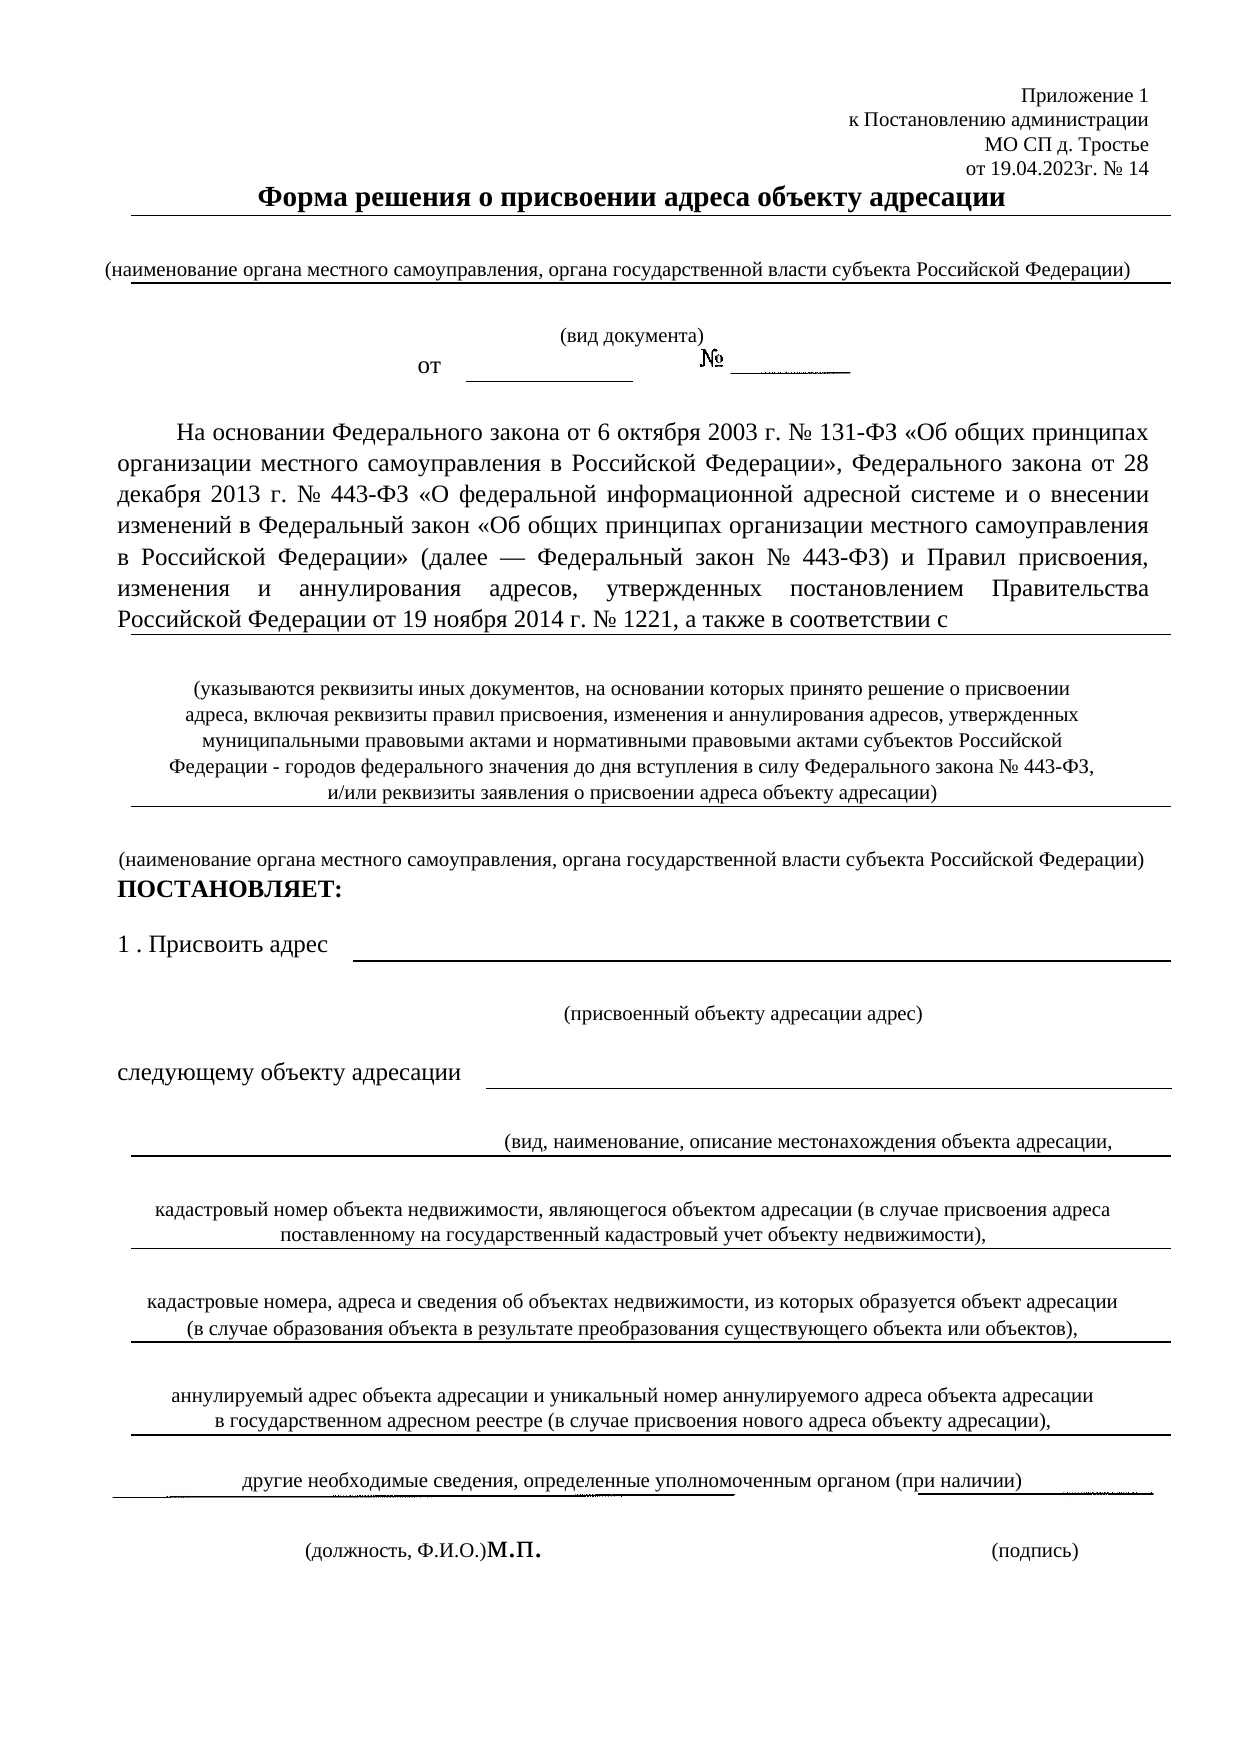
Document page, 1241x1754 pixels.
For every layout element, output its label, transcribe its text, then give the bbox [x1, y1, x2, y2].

text к Постановлению администрации [529, 107, 1149, 131]
text от 19.04.2023г. № 14 [529, 156, 1149, 179]
picture [699, 348, 851, 374]
text другие необходимые сведения, определенные уполномоченным органом (при наличии) [127, 1468, 1137, 1492]
text Федерации - городов федерального значения до дня вступления в силу Федерального закона № 443-ФЗ, и/или реквизиты заявления о присвоении адреса объекту адресации) [146, 754, 1118, 804]
text аннулируемый адрес объекта адресации и уникальный номер аннулируемого адреса объекта адресации в государственном адресном реестре (в случае присвоения нового адреса объекту адресации), [168, 1382, 1097, 1432]
text кадастровые номера, адреса и сведения об объектах недвижимости, из которых образуется объект адресации [127, 1289, 1137, 1313]
text (вид документа) [127, 323, 1136, 347]
text МО СП д. Тростье [529, 131, 1149, 156]
text следующему объекту адресации [117, 1057, 1150, 1086]
text (наименование органа местного самоуправления, органа государственной власти субъекта Российской Федерации) [114, 847, 1149, 871]
text (указываются реквизиты иных документов, на основании которых принято решение о присвоении адреса, включая реквизиты правил присвоения, изменения и аннулирования адресов, утвержденных муниципальными правовыми актами и нормативными правовыми актами субъектов Российской [163, 676, 1100, 752]
text (наименование органа местного самоуправления, органа государственной власти субъекта Российской Федерации) [100, 257, 1136, 281]
text (присвоенный объекту адресации адрес) [336, 1000, 1150, 1024]
text кадастровый номер объекта недвижимости, являющегося объектом адресации (в случае присвоения адреса поставленному на государственный кадастровый учет объекту недвижимости), [127, 1196, 1138, 1246]
text (должность, Ф.И.О.)м.п. (подпись) [116, 1526, 1150, 1564]
text 1 . Присвоить адрес [117, 929, 1150, 958]
text ПОСТАНОВЛЯЕТ: [117, 874, 1150, 902]
text (в случае образования объекта в результате преобразования существующего объекта или объектов), [127, 1316, 1137, 1340]
text от [116, 349, 1150, 379]
text (вид, наименование, описание местонахождения объекта адресации, [284, 1129, 1113, 1153]
text Приложение 1 [116, 83, 1149, 107]
text На основании Федерального закона от 6 октября 2003 г. № 131-ФЗ «Об общих принципах организации местного самоуправления в Российской Федерации», Федерального закона от 28 декабря 2013 г. № 443-ФЗ «О федеральной информационной адресной системе и о внесении изменений в Федеральный закон «Об общих принципах организации местного самоуправления в Российской Федерации» (далее — Федеральный закон № 443-ФЗ) и Правил присвоения, изменения и аннулирования адресов, утвержденных постановлением Правительства Российской Федерации от 19 ноября 2014 г. № 1221, а также в соответствии с [117, 417, 1150, 632]
text Форма решения о присвоении адреса объекту адресации [137, 179, 1126, 213]
picture [112, 1492, 1154, 1498]
